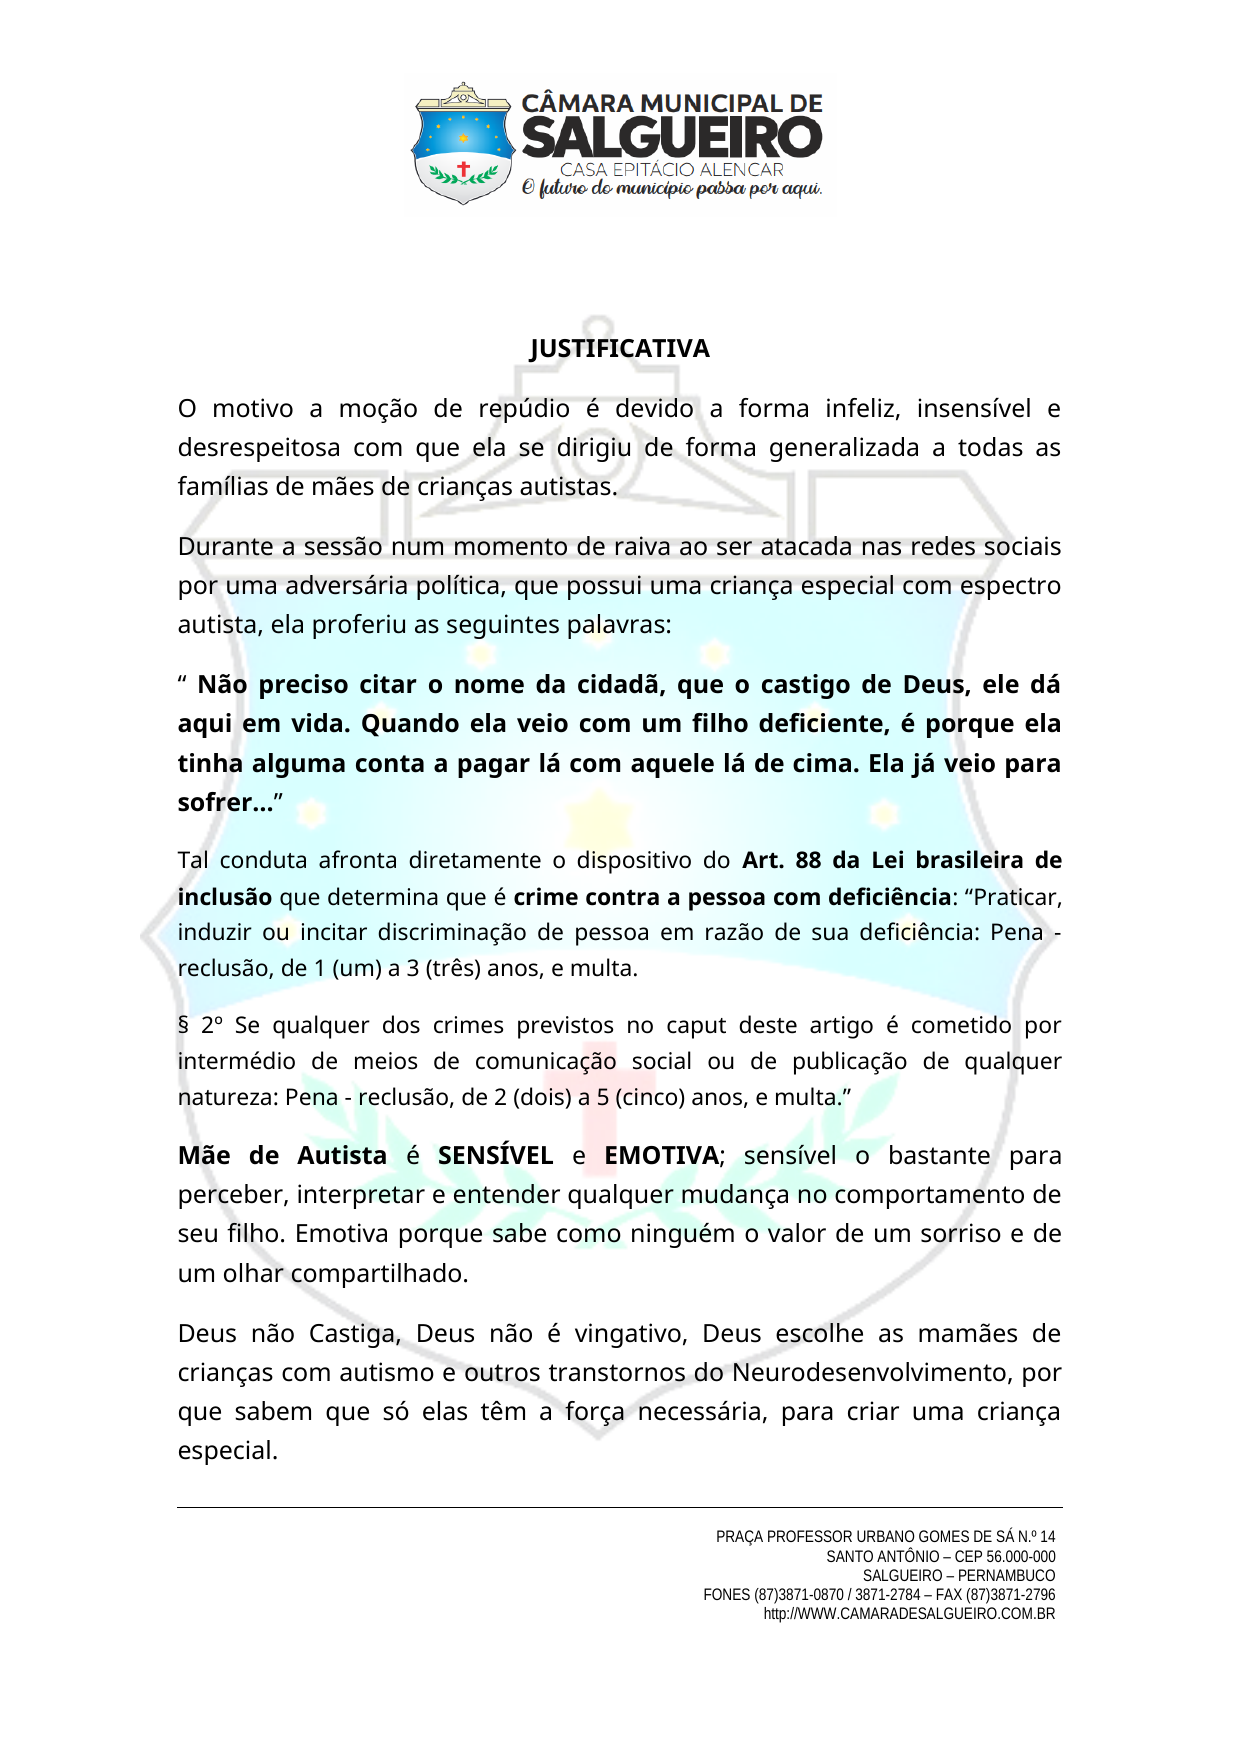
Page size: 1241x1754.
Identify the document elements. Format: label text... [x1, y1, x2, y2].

text JUSTIFICATIVA [177, 330, 1063, 364]
text Deus não Castiga, Deus não é vingativo, Deus escolhe as mamães de crianças com autismo e outros transtornos do Neurodesenvolvimento, por que sabem que só elas têm a força necessária, para criar uma criança especial. [177, 1315, 1063, 1467]
text § 2º Se qualquer dos crimes previstos no caput deste artigo é cometido por intermédio de meios de comunicação social ou de publicação de qualquer natureza: Pena - reclusão, de 2 (dois) a 5 (cinco) anos, e multa.” [177, 1009, 1063, 1112]
text O motivo a moção de repúdio é devido a forma infeliz, insensível e desrespeitosa com que ela se dirigiu de forma generalizada a todas as famílias de mães de crianças autistas. [177, 390, 1063, 503]
text Mãe de Autista é SENSÍVEL e EMOTIVA; sensível o bastante para perceber, interpretar e entender qualquer mudança no comportamento de seu filho. Emotiva porque sabe como ninguém o valor de um sorriso e de um olhar compartilhado. [177, 1138, 1063, 1289]
picture [403, 73, 837, 217]
text Tal conduta afronta diretamente o dispositivo do Art. 88 da Lei brasileira de inclusão que determina que é crime contra a pessoa com deficiência: “Praticar, induzir ou incitar discriminação de pessoa em razão de sua deficiência: Pena - reclusão, de 1 (um) a 3 (três) anos, e multa. [177, 844, 1063, 983]
text “ Não preciso citar o nome da cidadã, que o castigo de Deus, ele dá aqui em vida. Quando ela veio com um filho deficiente, é porque ela tinha alguma conta a pagar lá com aquele lá de cima. Ela já veio para sofrer…” [177, 667, 1063, 818]
text Durante a sessão num momento de raiva ao ser atacada nas redes sociais por uma adversária política, que possui uma criança especial com espectro autista, ela proferiu as seguintes palavras: [177, 529, 1063, 641]
